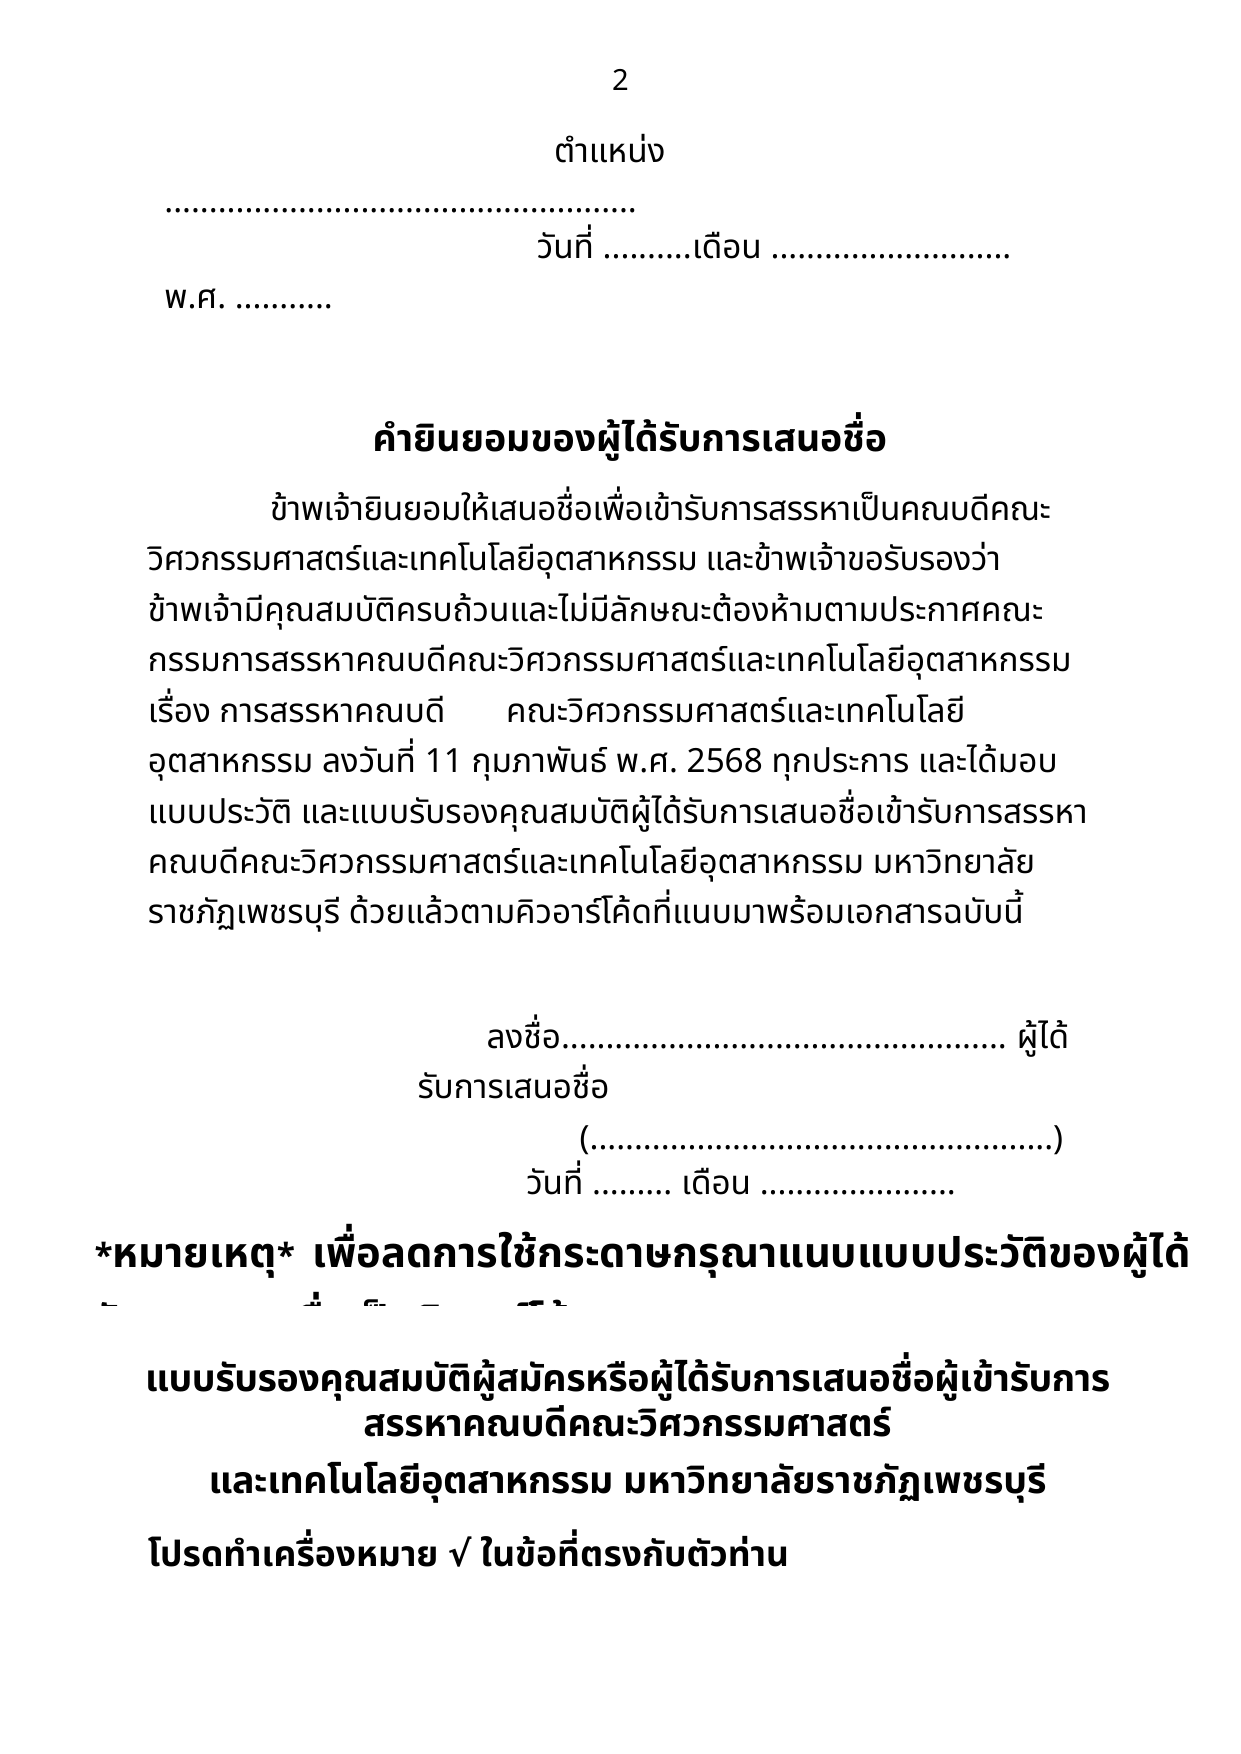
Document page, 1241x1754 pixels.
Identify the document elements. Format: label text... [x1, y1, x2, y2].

text ข้าพเจ้ายินยอมให้เสนอชื่อเพื่อเข้ารับการสรรหาเป็นคณบดีคณะวิศวกรรมศาสตร์และเทคโนโลยีอุตสาหกรรม และข้าพเจ้าขอรับรองว่า ข้าพเจ้ามีคุณสมบัติครบถ้วนและไม่มีลักษณะต้องห้ามตามประกาศคณะกรรมการสรรหาคณบดีคณะวิศวกรรมศาสตร์และเทคโนโลยีอุตสาหกรรม เรื่อง การสรรหาคณบดี คณะวิศวกรรมศาสตร์และเทคโนโลยีอุตสาหกรรม ลงวันที่ 11 กุมภาพันธ์ พ.ศ. 2568 ทุกประการ และได้มอบแบบประวัติ และแบบรับรองคุณสมบัติผู้ได้รับการเสนอชื่อเข้ารับการสรรหาคณบดีคณะวิศวกรรมศาสตร์และเทคโนโลยีอุตสาหกรรม มหาวิทยาลัยราชภัฏเพชรบุรี ด้วยแล้วตามคิวอาร์โค้ดที่แนบมาพร้อมเอกสารฉบับนี้ [148, 485, 1096, 939]
text (....................................................) [164, 1113, 1096, 1159]
text วันที่ ..........เดือน ........................... พ.ศ. ........... [164, 223, 1096, 324]
text และเทคโนโลยีอุตสาหกรรม มหาวิทยาลัยราชภัฏเพชรบุรี [133, 1453, 1122, 1504]
text ตำแหน่ง ..................................................... [164, 127, 1096, 223]
text ลงชื่อ.................................................. ผู้ได้รับการเสนอชื่อ [417, 1012, 1096, 1113]
text วันที่ ......... เดือน ...................... พ.ศ. .......... [148, 1159, 1096, 1215]
text แบบรับรองคุณสมบัติผู้สมัครหรือผู้ได้รับการเสนอชื่อผู้เข้ารับการสรรหาคณบดีคณะวิศวกรรมศาสตร์ [133, 1351, 1122, 1453]
text โปรดทำเครื่องหมาย √ ในข้อที่ตรงกับตัวท่าน [148, 1529, 1092, 1582]
text คำยินยอมของผู้ได้รับการเสนอชื่อ [164, 411, 1096, 468]
